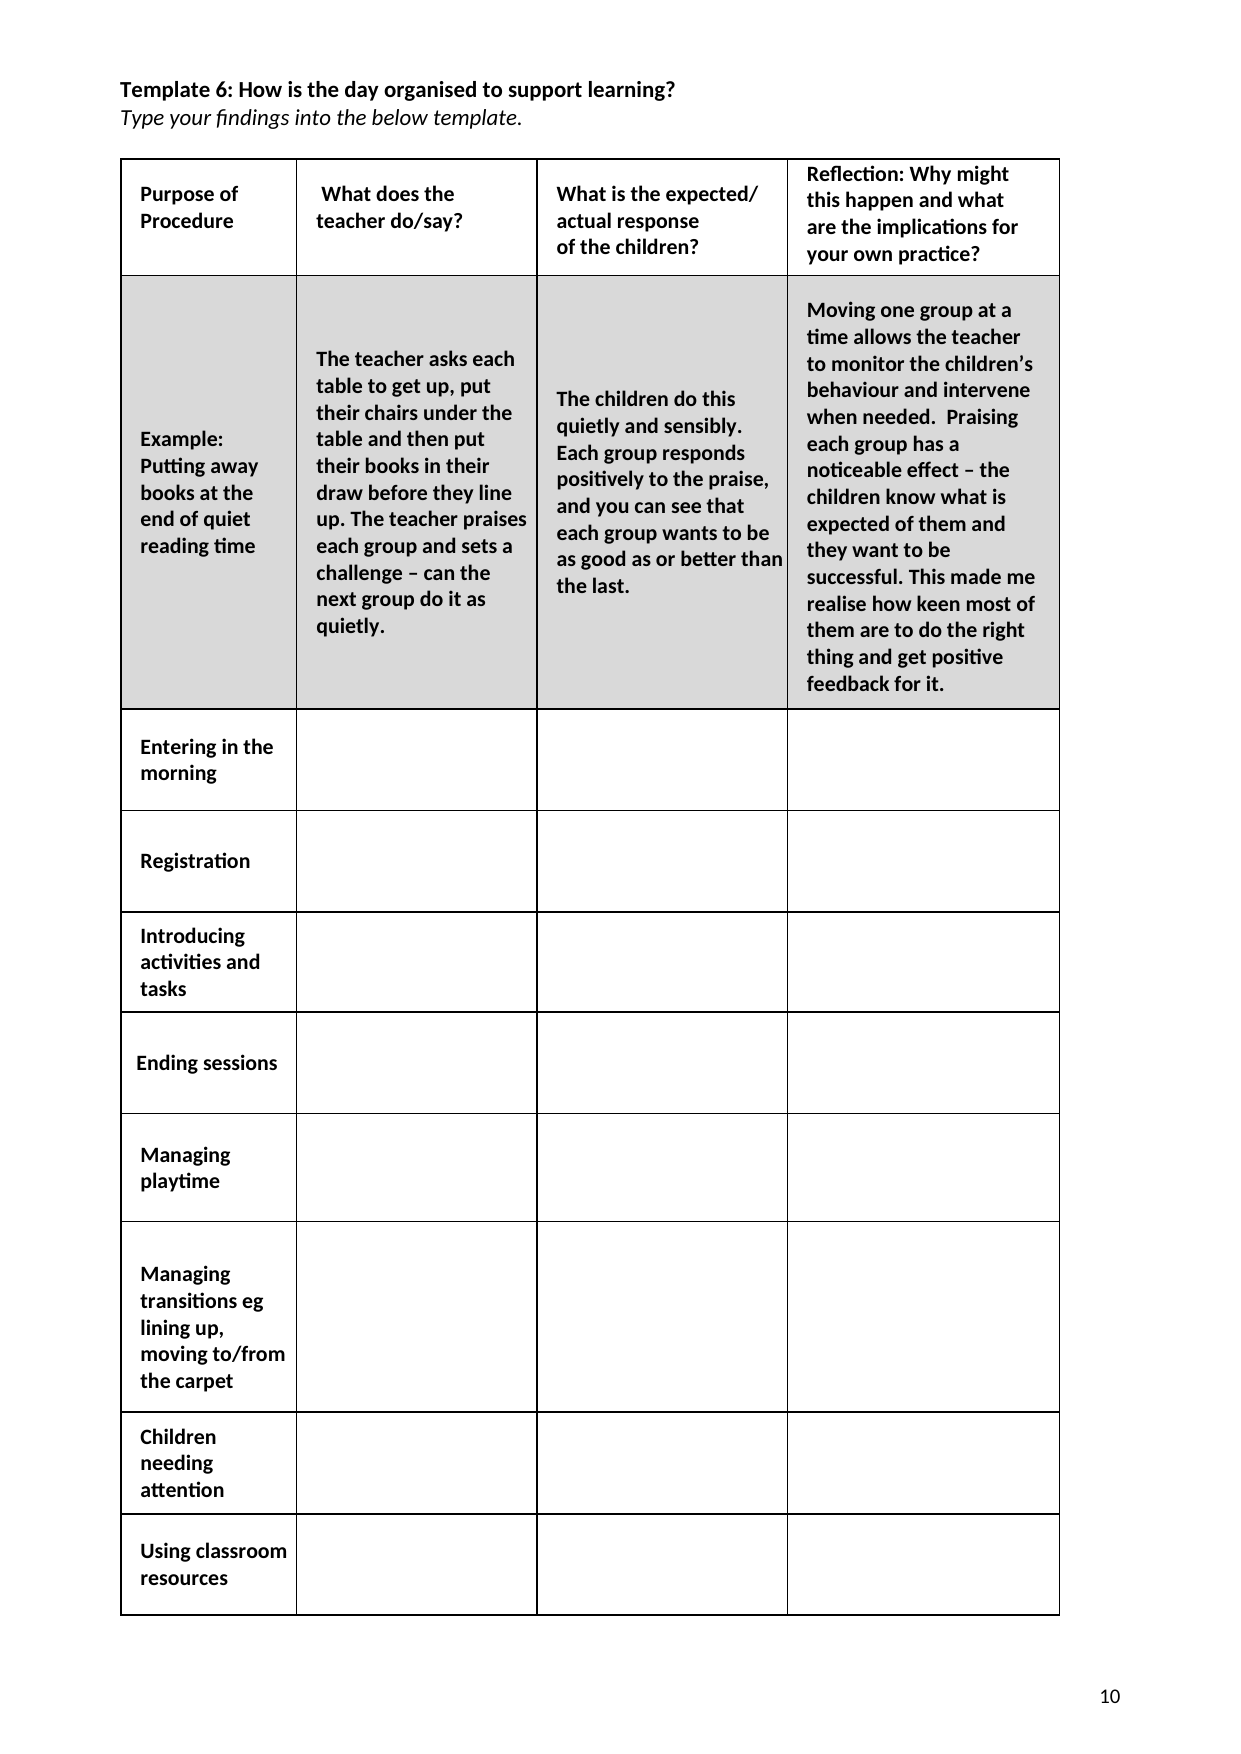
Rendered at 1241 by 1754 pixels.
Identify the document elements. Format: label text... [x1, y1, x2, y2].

table_cell [538, 1413, 787, 1513]
table_cell [788, 1515, 1059, 1614]
table_cell [788, 710, 1059, 809]
table_cell [538, 710, 787, 809]
table_header Reflection: Why might this happen and what are the implications for your own practice? [788, 160, 1059, 275]
table_cell [538, 913, 787, 1011]
table_cell [297, 1515, 536, 1614]
table_cell [297, 811, 536, 911]
table_header What does the teacher do/say? [297, 160, 536, 275]
table_cell Managing transitions eg lining up, moving to/from the carpet [122, 1222, 296, 1411]
table_cell [538, 811, 787, 911]
table_cell Introducing activities and tasks [122, 913, 296, 1011]
table_cell [297, 710, 536, 809]
table_cell The children do this quietly and sensibly. Each group responds positively to the praise, and you can see that each group wants to be as good as or better than the last. [538, 276, 787, 708]
table_cell [788, 1114, 1059, 1221]
table_cell [788, 811, 1059, 911]
table_cell [788, 1413, 1059, 1513]
table_cell [538, 1013, 787, 1113]
table_cell Using classroom resources [122, 1515, 296, 1614]
table_header What is the expected/ actual response of the children? [538, 160, 787, 275]
table_cell [297, 913, 536, 1011]
table_cell Managing playtime [122, 1114, 296, 1221]
table_cell [538, 1515, 787, 1614]
table_cell [788, 913, 1059, 1011]
table_cell The teacher asks each table to get up, put their chairs under the table and then put their books in their draw before they line up. The teacher praises each group and sets a challenge – can the next group do it as quietly. [297, 276, 536, 708]
table_cell [297, 1413, 536, 1513]
table_cell Ending sessions [122, 1013, 296, 1113]
text Type your findings into the below template. [120, 103, 1120, 132]
table_cell [538, 1222, 787, 1411]
table_cell Registration [122, 811, 296, 911]
table_cell [538, 1114, 787, 1221]
table_cell Example: Putting away books at the end of quiet reading time [122, 276, 296, 708]
table_cell [297, 1114, 536, 1221]
text Template 6: How is the day organised to support learning? [120, 76, 1120, 103]
table_cell Moving one group at a time allows the teacher to monitor the children’s behaviour and intervene when needed. Praising each group has a noticeable effect – the children know what is expected of them and they want to be successful. This made me realise how keen most of them are to do the right thing and get positive feedback for it. [788, 276, 1059, 708]
table_cell Children needing attention [122, 1413, 296, 1513]
table_cell [297, 1013, 536, 1113]
table_header Purpose of Procedure [122, 160, 296, 275]
table_cell [788, 1013, 1059, 1113]
table_cell Entering in the morning [122, 710, 296, 809]
table_cell [297, 1222, 536, 1411]
table_cell [788, 1222, 1059, 1411]
